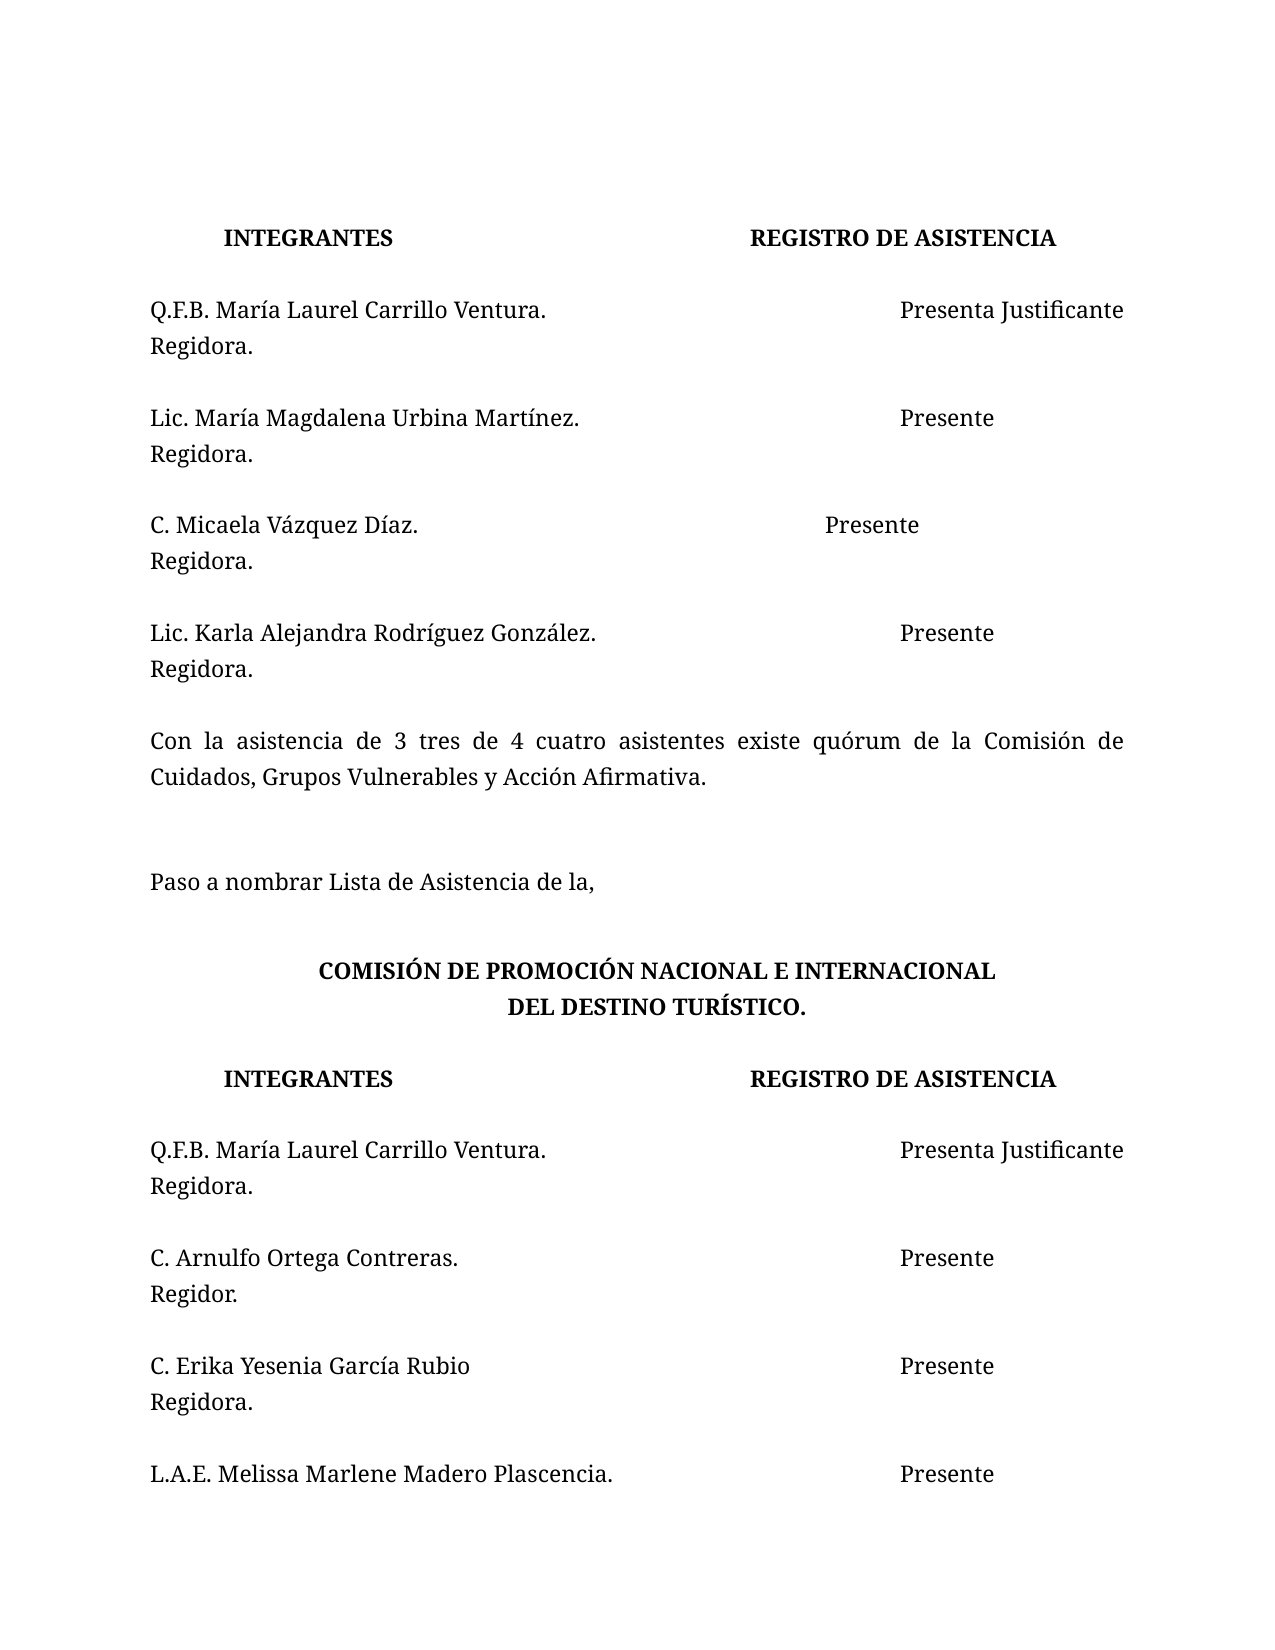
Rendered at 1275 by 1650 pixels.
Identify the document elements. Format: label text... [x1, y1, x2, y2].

text Regidor. [150, 1278, 1164, 1309]
text Regidora. [150, 1386, 1164, 1417]
text Regidora. [150, 1170, 1164, 1202]
text Regidora. [150, 330, 1164, 361]
text Lic. María Magdalena Urbina Martínez. Presente [150, 402, 1164, 433]
text Regidora. [150, 653, 1164, 684]
text C. Erika Yesenia García Rubio Presente [150, 1350, 1164, 1381]
text Regidora. [150, 545, 1164, 577]
text INTEGRANTES REGISTRO DE ASISTENCIA [150, 222, 1164, 253]
text Paso a nombrar Lista de Asistencia de la, [150, 866, 1125, 897]
text Regidora. [150, 437, 1164, 469]
text C. Micaela Vázquez Díaz. Presente [150, 509, 1164, 541]
text L.A.E. Melissa Marlene Madero Plascencia. Presente [150, 1458, 1164, 1489]
text Q.F.B. María Laurel Carrillo Ventura. Presenta Justificante [150, 294, 1164, 325]
text Q.F.B. María Laurel Carrillo Ventura. Presenta Justificante [150, 1134, 1164, 1166]
text COMISIÓN DE PROMOCIÓN NACIONAL E INTERNACIONAL [150, 955, 1164, 986]
text C. Arnulfo Ortega Contreras. Presente [150, 1242, 1164, 1273]
text Con la asistencia de 3 tres de 4 cuatro asistentes existe quórum de la Comisión de Cuidados, Grupos Vulnerables y Acción Afirmativa. [150, 725, 1125, 792]
text Lic. Karla Alejandra Rodríguez González. Presente [150, 617, 1164, 648]
text INTEGRANTES REGISTRO DE ASISTENCIA [150, 1062, 1164, 1094]
text DEL DESTINO TURÍSTICO. [150, 991, 1164, 1022]
